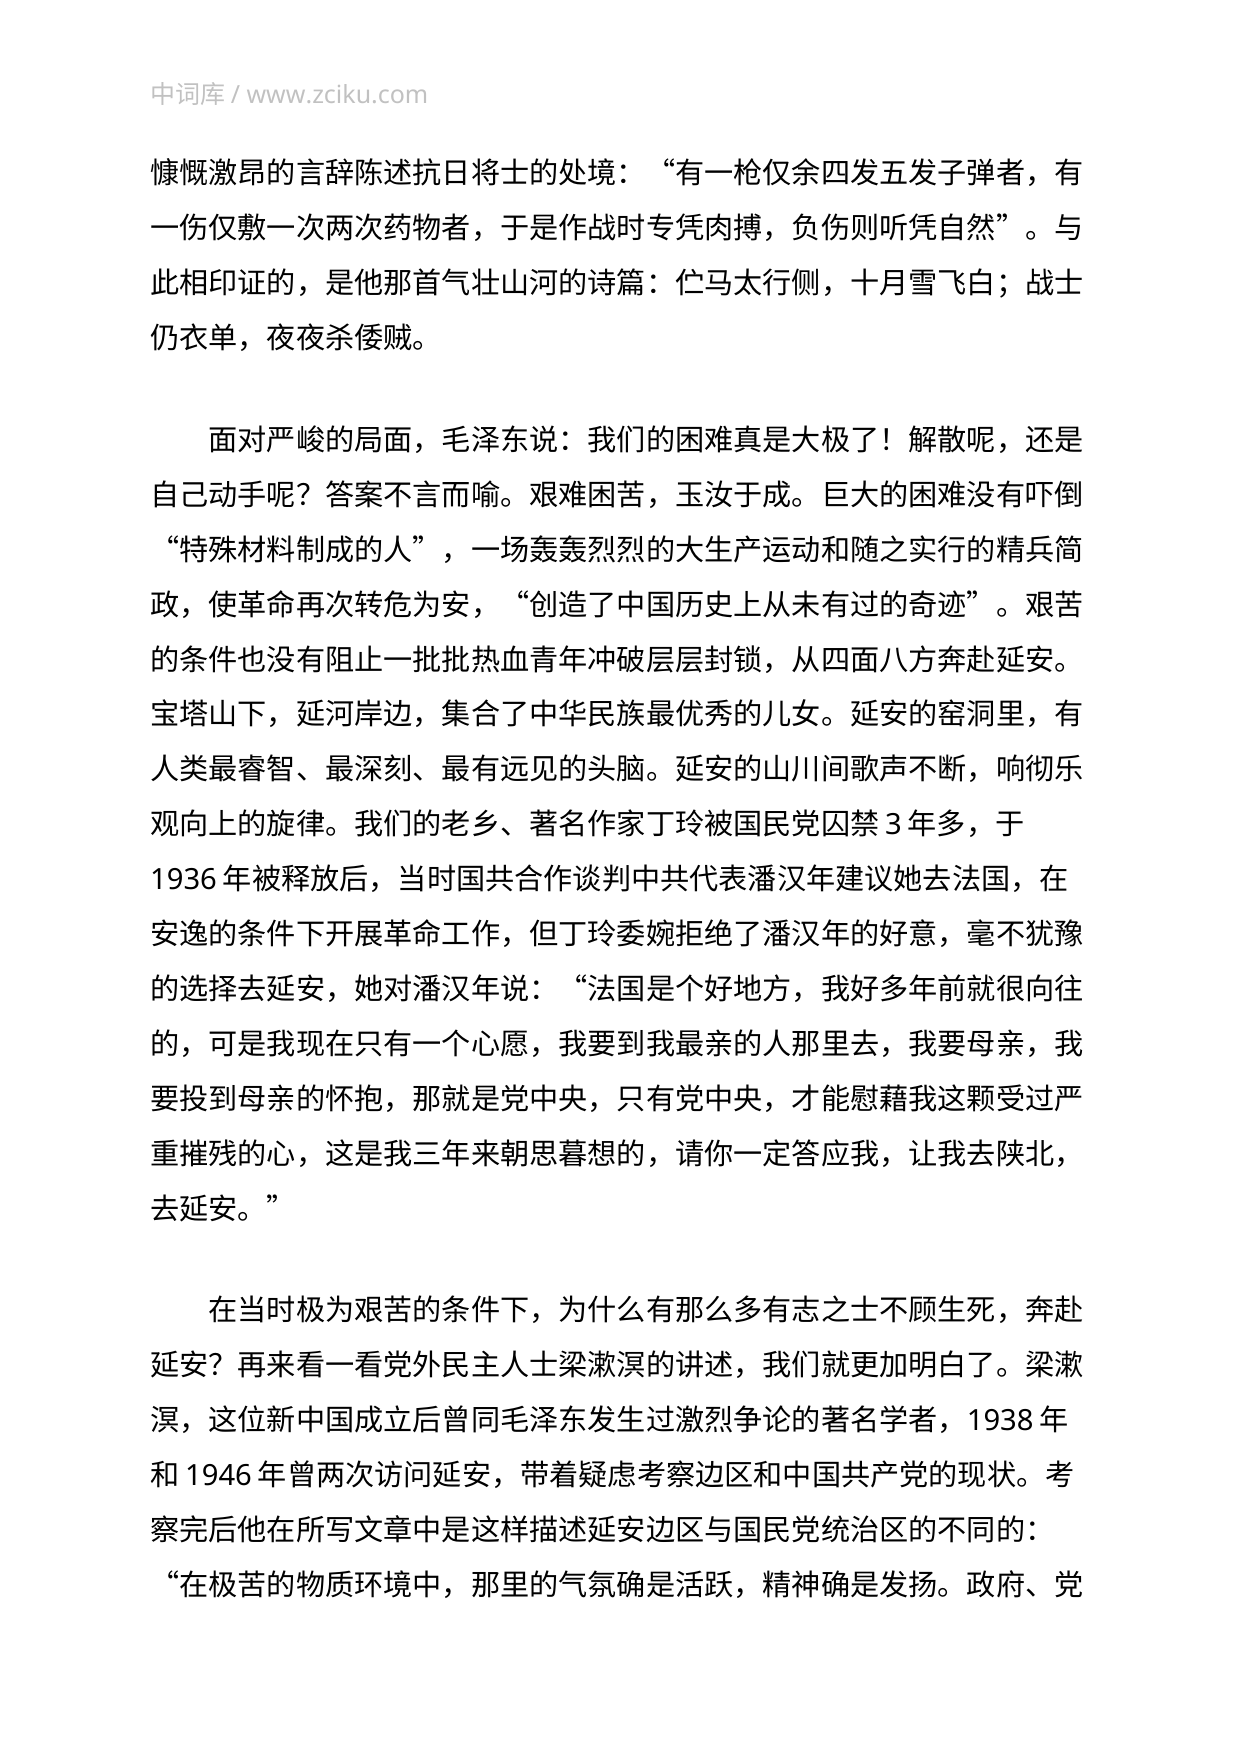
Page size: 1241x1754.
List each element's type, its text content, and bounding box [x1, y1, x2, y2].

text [150, 150, 1090, 357]
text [150, 1287, 1090, 1604]
text 面对严峻的局面，毛泽东说：我们的困难真是大极了！解散呢，还是自己动手呢？答案不言而喻。艰难困苦，玉汝于成。巨大的困难没有吓倒“特殊材料制成的人”，一场轰轰烈烈的大生产运动和随之实行的精兵简政，使革命再次转危为安，“创造了中国历史上从未有过的奇迹”。艰苦的条件也没有阻止一批批热血青年冲破层层封锁，从四面八方奔赴延安。宝塔山下，延河岸边，集合了中华民族最优秀的儿女。延安的窑洞里，有人类最睿智、最深刻、最有远见的头脑。延安的山川间歌声不断，响彻乐观向上的旋律。我们的老乡、著名作家丁玲被国民党囚禁3年多，于1936年被释放后，当时国共合作谈判中共代表潘汉年建议她去法国，在安逸的条件下开展革命工作，但丁玲委婉拒绝了潘汉年的好意，毫不犹豫的选择去延安，她对潘汉年说：“法国是个好地方，我好多年前就很向往的，可是我现在只有一个心愿，我要到我最亲的人那里去，我要母亲，我要投到母亲的怀抱，那就是党中央，只有党中央，才能慰藉我这颗受过严重摧残的心，这是我三年来朝思暮想的，请你一定答应我，让我去陕北，去延安。” [150, 416, 1090, 1227]
